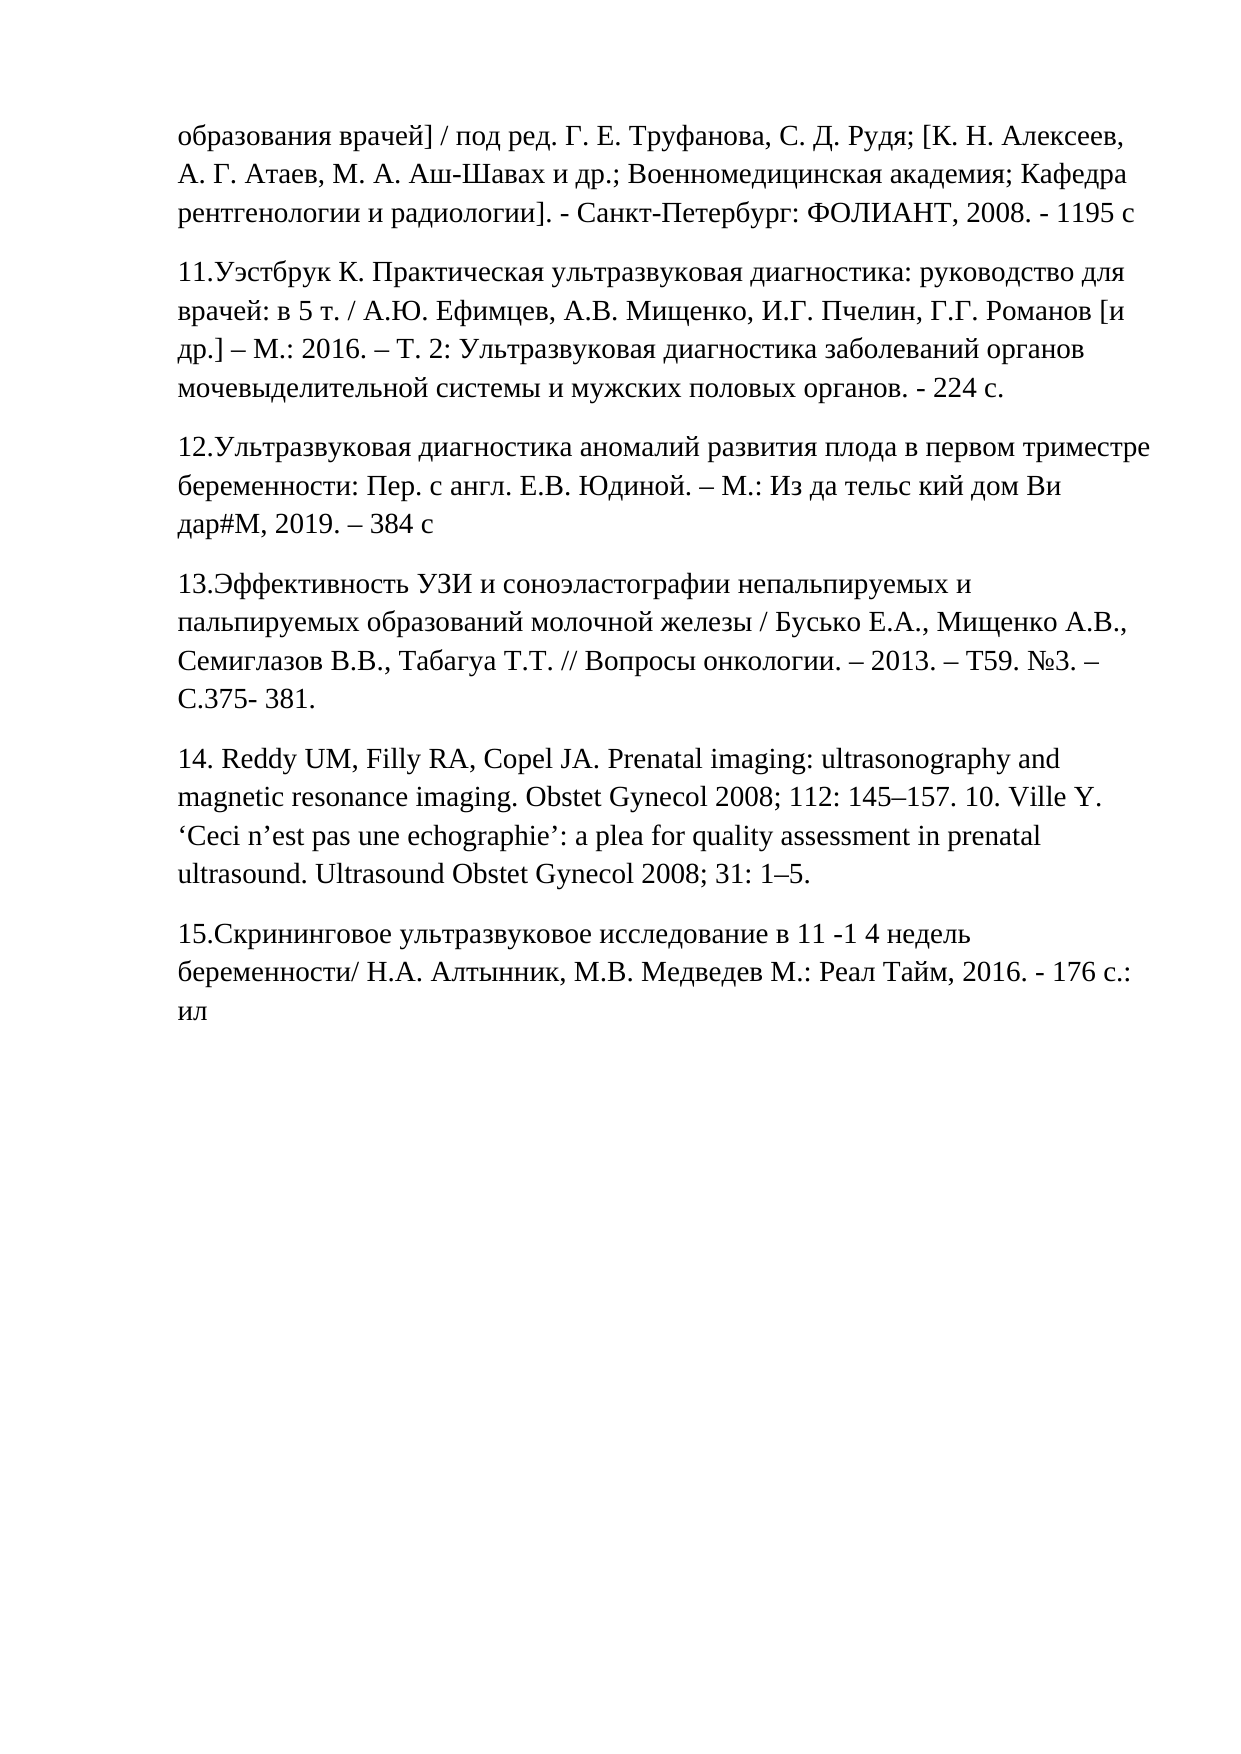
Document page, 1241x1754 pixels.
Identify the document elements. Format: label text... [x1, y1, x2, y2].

text 13.Эффективность УЗИ и соноэластографии непальпируемых и пальпируемых образований молочной железы / Бусько Е.А., Мищенко А.В., Семиглазов В.В., Табагуа Т.Т. // Вопросы онкологии. – 2013. – Т59. №3. – С.375- 381. [177, 566, 1152, 715]
text 11.Уэстбрук К. Практическая ультразвуковая диагностика: руководство для врачей: в 5 т. / А.Ю. Ефимцев, А.В. Мищенко, И.Г. Пчелин, Г.Г. Романов [и др.] – М.: 2016. – Т. 2: Ультразвуковая диагностика заболеваний органов мочевыделительной системы и мужских половых органов. - 224 с. [177, 254, 1152, 404]
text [177, 118, 1152, 229]
text 12.Ультразвуковая диагностика аномалий развития плода в первом триместре беременности: Пер. с англ. Е.В. Юдиной. – М.: Из да тельс кий дом Ви дар#М, 2019. – 384 с [177, 429, 1152, 540]
text 14. Reddy UM, Filly RA, Copel JA. Prenatal imaging: ultrasonography and magnetic resonance imaging. Obstet Gynecol 2008; 112: 145–157. 10. Ville Y. ‘Ceci n’est pas une echographie’: a plea for quality assessment in prenatal ultrasound. Ultrasound Obstet Gynecol 2008; 31: 1–5. [177, 741, 1152, 890]
text 15.Скрининговое ультразвуковое исследование в 11 -1 4 недель беременности/ Н.А. Алтынник, М.В. Медведев М.: Реал Тайм, 2016. - 176 с.: ил [177, 916, 1152, 1027]
